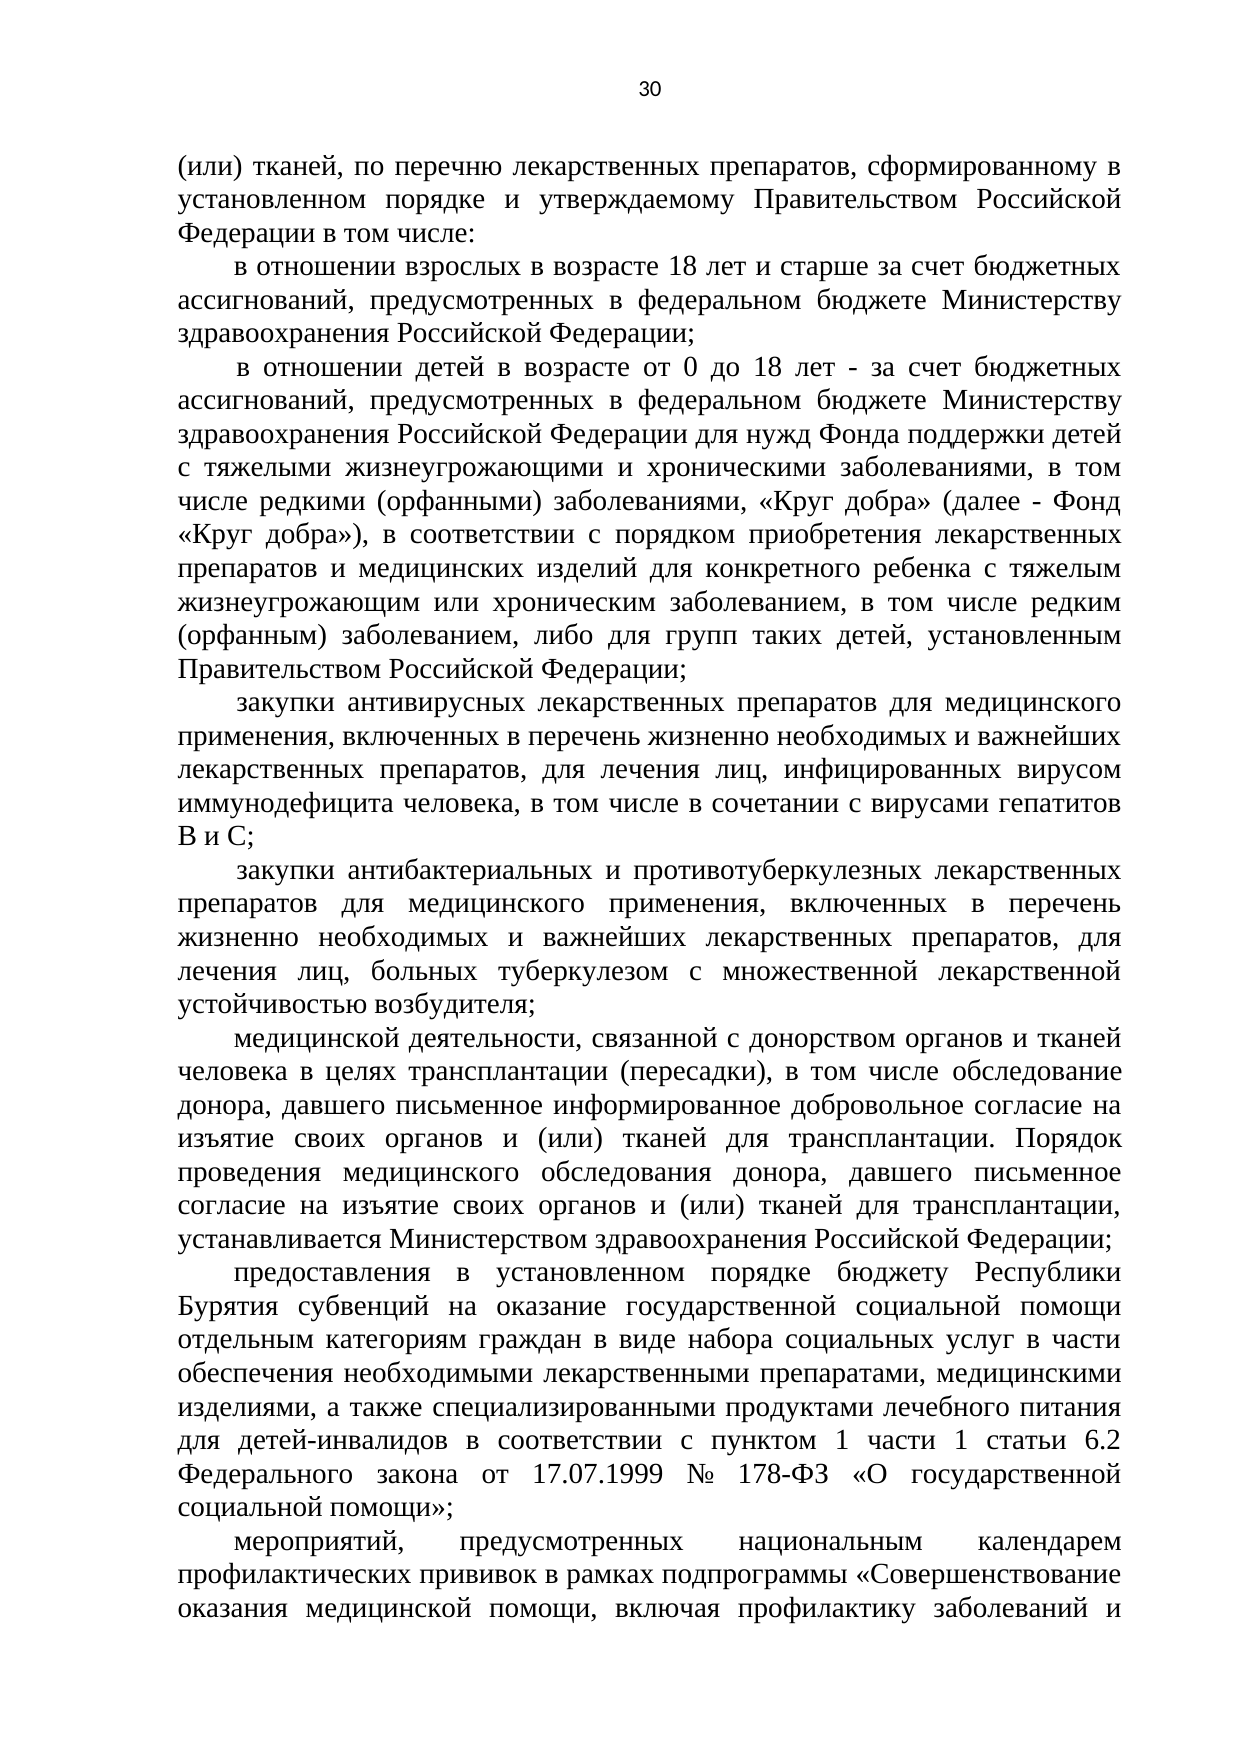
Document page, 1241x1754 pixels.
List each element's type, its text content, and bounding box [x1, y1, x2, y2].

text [177, 148, 1122, 248]
text в отношении взрослых в возрасте 18 лет и старше за счет бюджетных ассигнований, предусмотренных в федеральном бюджете Министерству здравоохранения Российской Федерации; [177, 248, 1122, 349]
text закупки антибактериальных и противотуберкулезных лекарственных препаратов для медицинского применения, включенных в перечень жизненно необходимых и важнейших лекарственных препаратов, для лечения лиц, больных туберкулезом с множественной лекарственной устойчивостью возбудителя; [177, 852, 1122, 1020]
text предоставления в установленном порядке бюджету Республики Бурятия субвенций на оказание государственной социальной помощи отдельным категориям граждан в виде набора социальных услуг в части обеспечения необходимыми лекарственными препаратами, медицинскими изделиями, а также специализированными продуктами лечебного питания для детей-инвалидов в соответствии с пунктом 1 части 1 статьи 6.2 Федерального закона от 17.07.1999 № 178-ФЗ «О государственной социальной помощи»; [177, 1254, 1122, 1523]
text в отношении детей в возрасте от 0 до 18 лет - за счет бюджетных ассигнований, предусмотренных в федеральном бюджете Министерству здравоохранения Российской Федерации для нужд Фонда поддержки детей с тяжелыми жизнеугрожающими и хроническими заболеваниями, в том числе редкими (орфанными) заболеваниями, «Круг добра» (далее - Фонд «Круг добра»), в соответствии с порядком приобретения лекарственных препаратов и медицинских изделий для конкретного ребенка с тяжелым жизнеугрожающим или хроническим заболеванием, в том числе редким (орфанным) заболеванием, либо для групп таких детей, установленным Правительством Российской Федерации; [177, 349, 1122, 684]
text медицинской деятельности, связанной с донорством органов и тканей человека в целях трансплантации (пересадки), в том числе обследование донора, давшего письменное информированное добровольное согласие на изъятие своих органов и (или) тканей для трансплантации. Порядок проведения медицинского обследования донора, давшего письменное согласие на изъятие своих органов и (или) тканей для трансплантации, устанавливается Министерством здравоохранения Российской Федерации; [177, 1020, 1122, 1254]
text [177, 1523, 1122, 1623]
text закупки антивирусных лекарственных препаратов для медицинского применения, включенных в перечень жизненно необходимых и важнейших лекарственных препаратов, для лечения лиц, инфицированных вирусом иммунодефицита человека, в том числе в сочетании с вирусами гепатитов B и C; [177, 684, 1122, 852]
